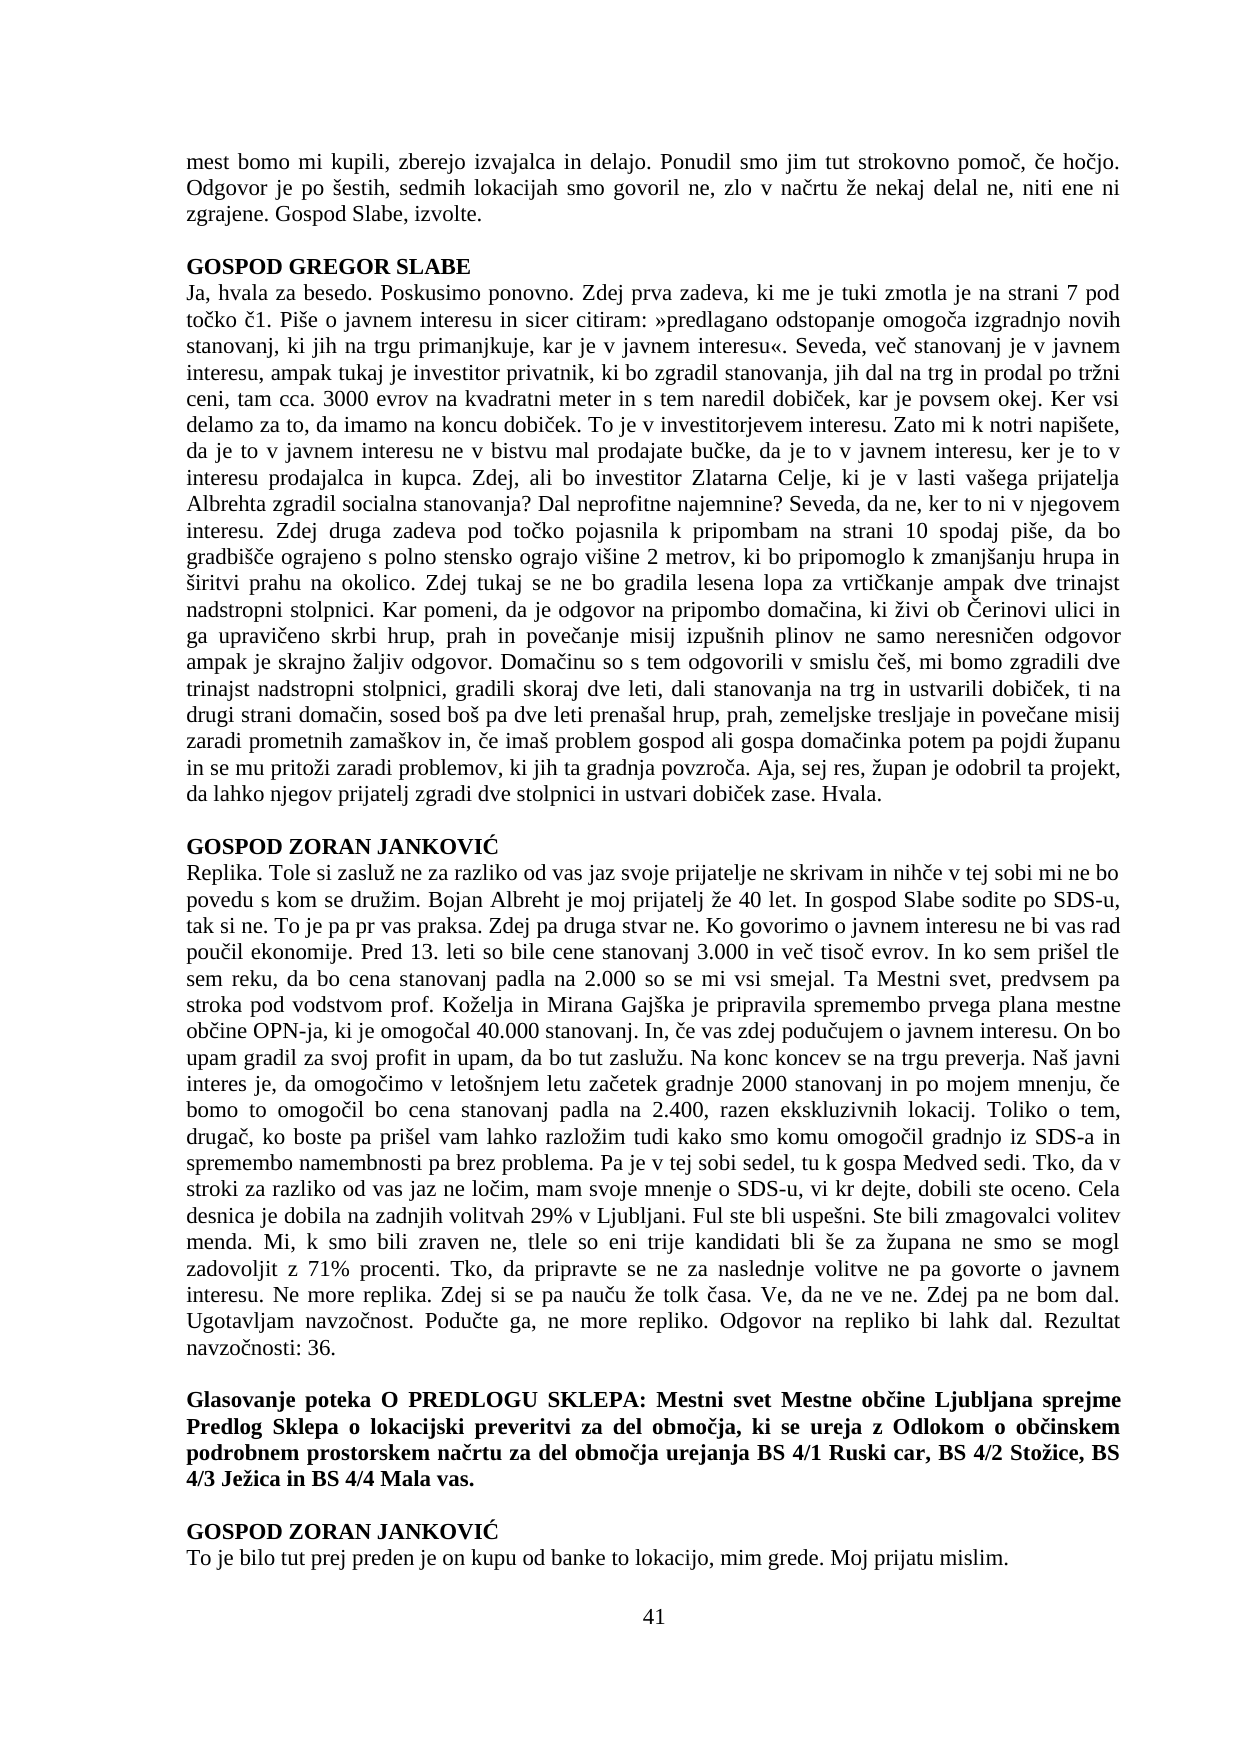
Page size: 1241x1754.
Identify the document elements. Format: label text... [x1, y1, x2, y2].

text Replika. Tole si zasluž ne za razliko od vas jaz svoje prijatelje ne skrivam in nihče v tej sobi mi ne bo povedu s kom se družim. Bojan Albreht je moj prijatelj že 40 let. In gospod Slabe sodite po SDS-u, tak si ne. To je pa pr vas praksa. Zdej pa druga stvar ne. Ko govorimo o javnem interesu ne bi vas rad poučil ekonomije. Pred 13. leti so bile cene stanovanj 3.000 in več tisoč evrov. In ko sem prišel tle sem reku, da bo cena stanovanj padla na 2.000 so se mi vsi smejal. Ta Mestni svet, predvsem pa stroka pod vodstvom prof. Koželja in Mirana Gajška je pripravila spremembo prvega plana mestne občine OPN-ja, ki je omogočal 40.000 stanovanj. In, če vas zdej podučujem o javnem interesu. On bo upam gradil za svoj profit in upam, da bo tut zaslužu. Na konc koncev se na trgu preverja. Naš javni interes je, da omogočimo v letošnjem letu začetek gradnje 2000 stanovanj in po mojem mnenju, če bomo to omogočil bo cena stanovanj padla na 2.400, razen ekskluzivnih lokacij. Toliko o tem, drugač, ko boste pa prišel vam lahko razložim tudi kako smo komu omogočil gradnjo iz SDS-a in spremembo namembnosti pa brez problema. Pa je v tej sobi sedel, tu k gospa Medved sedi. Tko, da v stroki za razliko od vas jaz ne ločim, mam svoje mnenje o SDS-u, vi kr dejte, dobili ste oceno. Cela desnica je dobila na zadnjih volitvah 29% v Ljubljani. Ful ste bli uspešni. Ste bili zmagovalci volitev menda. Mi, k smo bili zraven ne, tlele so eni trije kandidati bli še za župana ne smo se mogl zadovoljit z 71% procenti. Tko, da pripravte se ne za naslednje volitve ne pa govorte o javnem interesu. Ne more replika. Zdej si se pa nauču že tolk časa. Ve, da ne ve ne. Zdej pa ne bom dal. Ugotavljam navzočnost. Podučte ga, ne more repliko. Odgovor na repliko bi lahk dal. Rezultat navzočnosti: 36. [186, 859, 1122, 1360]
text GOSPOD ZORAN JANKOVIĆ [186, 1518, 1122, 1544]
text Glasovanje poteka O PREDLOGU SKLEPA: Mestni svet Mestne občine Ljubljana sprejme Predlog Sklepa o lokacijski preveritvi za del območja, ki se ureja z Odlokom o občinskem podrobnem prostorskem načrtu za del območja urejanja BS 4/1 Ruski car, BS 4/2 Stožice, BS 4/3 Ježica in BS 4/4 Mala vas. [186, 1386, 1122, 1492]
text Ja, hvala za besedo. Poskusimo ponovno. Zdej prva zadeva, ki me je tuki zmotla je na strani 7 pod točko č1. Piše o javnem interesu in sicer citiram: »predlagano odstopanje omogoča izgradnjo novih stanovanj, ki jih na trgu primanjkuje, kar je v javnem interesu«. Seveda, več stanovanj je v javnem interesu, ampak tukaj je investitor privatnik, ki bo zgradil stanovanja, jih dal na trg in prodal po tržni ceni, tam cca. 3000 evrov na kvadratni meter in s tem naredil dobiček, kar je povsem okej. Ker vsi delamo za to, da imamo na koncu dobiček. To je v investitorjevem interesu. Zato mi k notri napišete, da je to v javnem interesu ne v bistvu mal prodajate bučke, da je to v javnem interesu, ker je to v interesu prodajalca in kupca. Zdej, ali bo investitor Zlatarna Celje, ki je v lasti vašega prijatelja Albrehta zgradil socialna stanovanja? Dal neprofitne najemnine? Seveda, da ne, ker to ni v njegovem interesu. Zdej druga zadeva pod točko pojasnila k pripombam na strani 10 spodaj piše, da bo gradbišče ograjeno s polno stensko ograjo višine 2 metrov, ki bo pripomoglo k zmanjšanju hrupa in širitvi prahu na okolico. Zdej tukaj se ne bo gradila lesena lopa za vrtičkanje ampak dve trinajst nadstropni stolpnici. Kar pomeni, da je odgovor na pripombo domačina, ki živi ob Čerinovi ulici in ga upravičeno skrbi hrup, prah in povečanje misij izpušnih plinov ne samo neresničen odgovor ampak je skrajno žaljiv odgovor. Domačinu so s tem odgovorili v smislu češ, mi bomo zgradili dve trinajst nadstropni stolpnici, gradili skoraj dve leti, dali stanovanja na trg in ustvarili dobiček, ti na drugi strani domačin, sosed boš pa dve leti prenašal hrup, prah, zemeljske tresljaje in povečane misij zaradi prometnih zamaškov in, če imaš problem gospod ali gospa domačinka potem pa pojdi županu in se mu pritoži zaradi problemov, ki jih ta gradnja povzroča. Aja, sej res, župan je odobril ta projekt, da lahko njegov prijatelj zgradi dve stolpnici in ustvari dobiček zase. Hvala. [186, 279, 1122, 807]
text GOSPOD ZORAN JANKOVIĆ [186, 833, 1122, 859]
text To je bilo tut prej preden je on kupu od banke to lokacijo, mim grede. Moj prijatu mislim. [186, 1544, 1122, 1571]
text GOSPOD GREGOR SLABE [186, 253, 1122, 279]
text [186, 148, 1122, 227]
